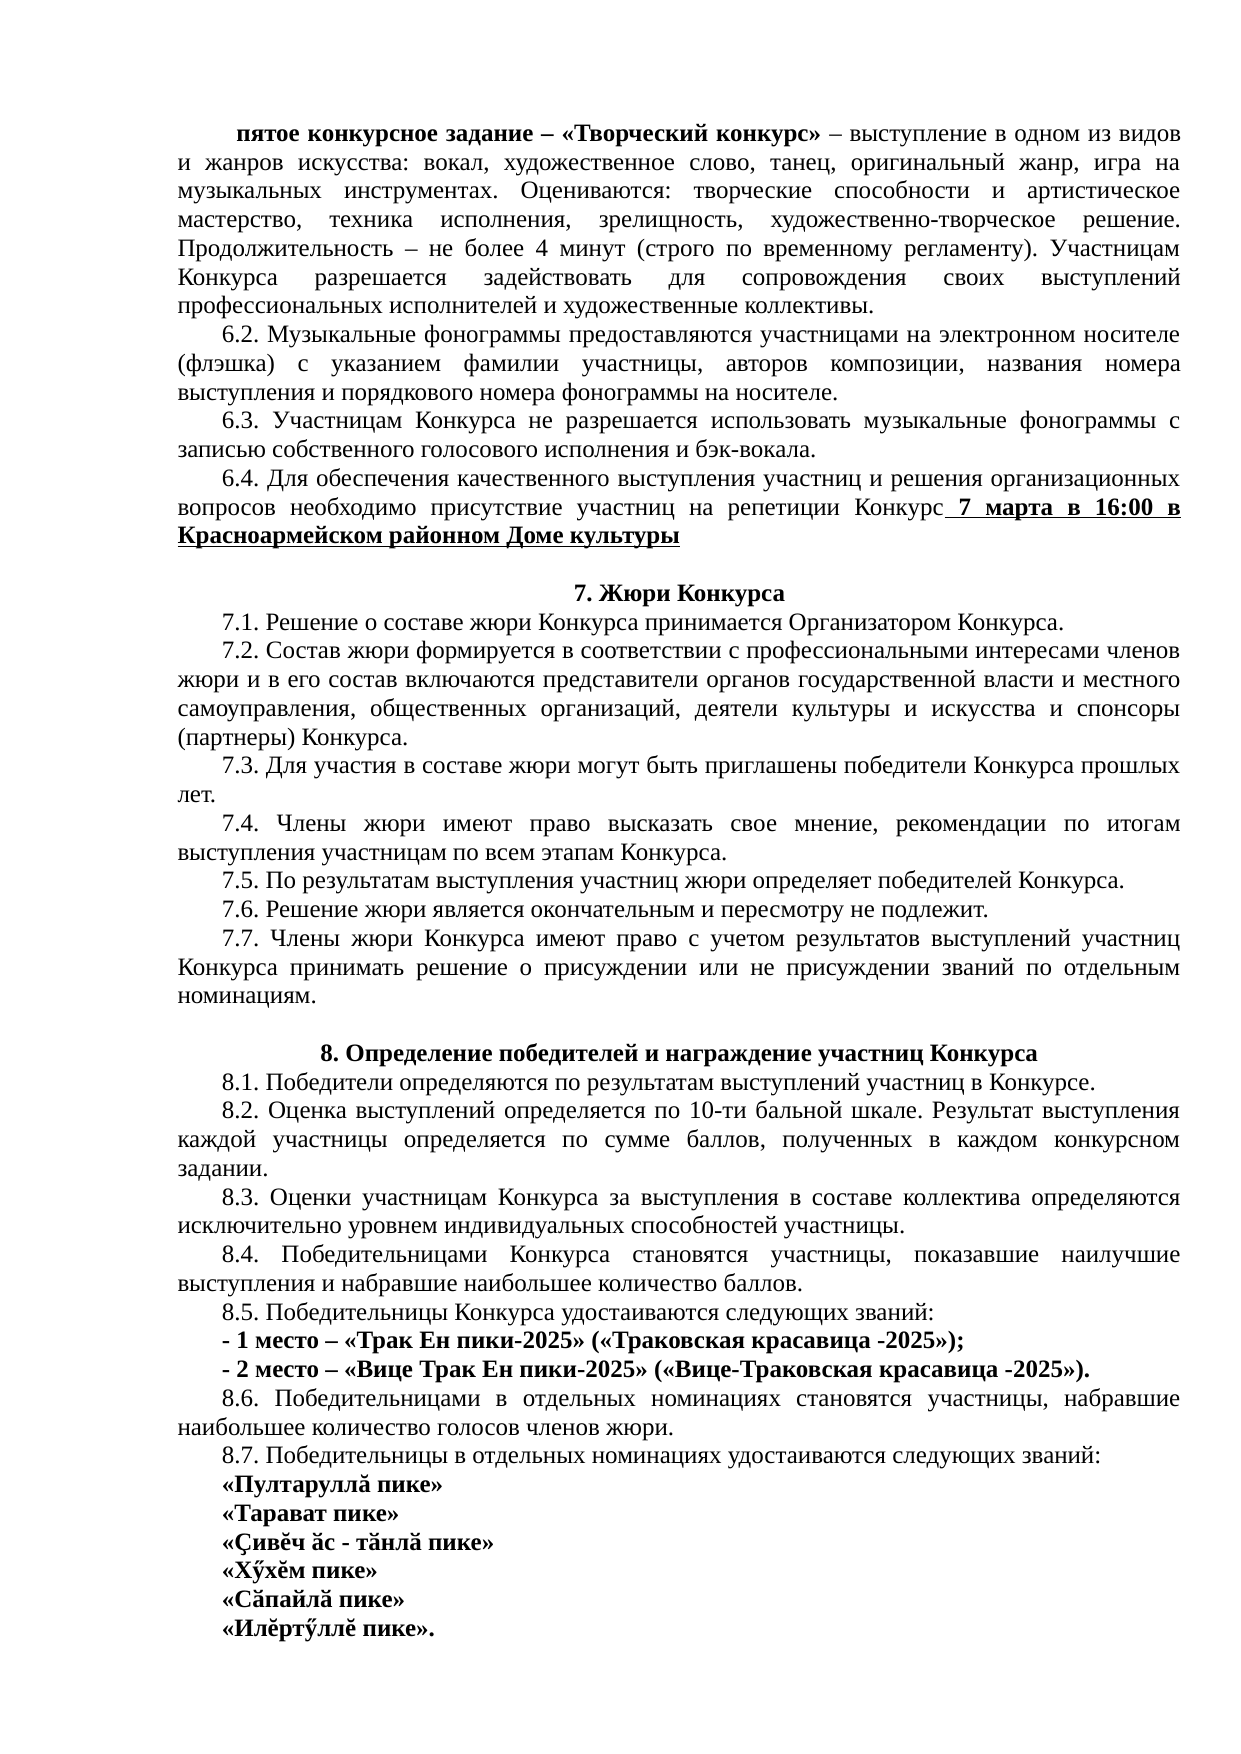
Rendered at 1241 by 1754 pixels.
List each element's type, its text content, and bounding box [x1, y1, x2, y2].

text 7.6. Решение жюри является окончательным и пересмотру не подлежит. [177, 894, 1181, 923]
text 8.7. Победительницы в отдельных номинациях удостаиваются следующих званий: [177, 1441, 1181, 1469]
text 8.2. Оценка выступлений определяется по 10-ти бальной шкале. Результат выступления каждой участницы определяется по сумме баллов, полученных в каждом конкурсном задании. [177, 1096, 1181, 1182]
text 7.7. Члены жюри Конкурса имеют право с учетом результатов выступлений участниц Конкурса принимать решение о присуждении или не присуждении званий по отдельным номинациям. [177, 923, 1181, 1009]
text - 2 место – «Вице Трак Ен пики-2025» («Вице-Траковская красавица -2025»). [177, 1354, 1181, 1383]
text 7.2. Состав жюри формируется в соответствии с профессиональными интересами членов жюри и в его состав включаются представители органов государственной власти и местного самоуправления, общественных организаций, деятели культуры и искусства и спонсоры (партнеры) Конкурса. [177, 636, 1181, 751]
text 7.3. Для участия в составе жюри могут быть приглашены победители Конкурса прошлых лет. [177, 751, 1181, 808]
text 7. Жюри Конкурса [177, 578, 1181, 607]
text «Сӑпайлӑ пике» [177, 1584, 1181, 1613]
text «Тарават пике» [177, 1498, 1181, 1527]
text «Пултаруллă пике» [177, 1469, 1181, 1498]
text 6.3. Участницам Конкурса не разрешается использовать музыкальные фонограммы с записью собственного голосового исполнения и бэк-вокала. [177, 406, 1181, 463]
text пятое конкурсное задание – «Творческий конкурс» – выступление в одном из видов и жанров искусства: вокал, художественное слово, танец, оригинальный жанр, игра на музыкальных инструментах. Оцениваются: творческие способности и артистическое мастерство, техника исполнения, зрелищность, художественно-творческое решение. Продолжительность – не более 4 минут (строго по временному регламенту). Участницам Конкурса разрешается задействовать для сопровождения своих выступлений профессиональных исполнителей и художественные коллективы. [177, 118, 1181, 319]
text 8.4. Победительницами Конкурса становятся участницы, показавшие наилучшие выступления и набравшие наибольшее количество баллов. [177, 1239, 1181, 1297]
text «Илĕртӳллĕ пике». [177, 1613, 1181, 1642]
text 7.4. Члены жюри имеют право высказать свое мнение, рекомендации по итогам выступления участницам по всем этапам Конкурса. [177, 808, 1181, 866]
text 6.2. Музыкальные фонограммы предоставляются участницами на электронном носителе (флэшка) с указанием фамилии участницы, авторов композиции, названия номера выступления и порядкового номера фонограммы на носителе. [177, 319, 1181, 406]
text 7.1. Решение о составе жюри Конкурса принимается Организатором Конкурса. [177, 607, 1181, 636]
text «Ҫивĕч ӑс - тӑнлӑ пике» [177, 1527, 1181, 1556]
text 8.5. Победительницы Конкурса удостаиваются следующих званий: [177, 1297, 1181, 1326]
text 8.1. Победители определяются по результатам выступлений участниц в Конкурсе. [177, 1067, 1181, 1096]
text 7.5. По результатам выступления участниц жюри определяет победителей Конкурса. [177, 866, 1181, 894]
text 8.3. Оценки участницам Конкурса за выступления в составе коллектива определяются исключительно уровнем индивидуальных способностей участницы. [177, 1182, 1181, 1239]
text 6.4. Для обеспечения качественного выступления участниц и решения организационных вопросов необходимо присутствие участниц на репетиции Конкурс 7 марта в 16:00 в Красноармейском районном Доме культуры [177, 463, 1181, 549]
text 8. Определение победителей и награждение участниц Конкурса [177, 1038, 1181, 1067]
text 8.6. Победительницами в отдельных номинациях становятся участницы, набравшие наибольшее количество голосов членов жюри. [177, 1383, 1181, 1441]
text - 1 место – «Трак Ен пики-2025» («Траковская красавица -2025»); [177, 1326, 1181, 1354]
text «Хӳхĕм пике» [177, 1556, 1181, 1584]
